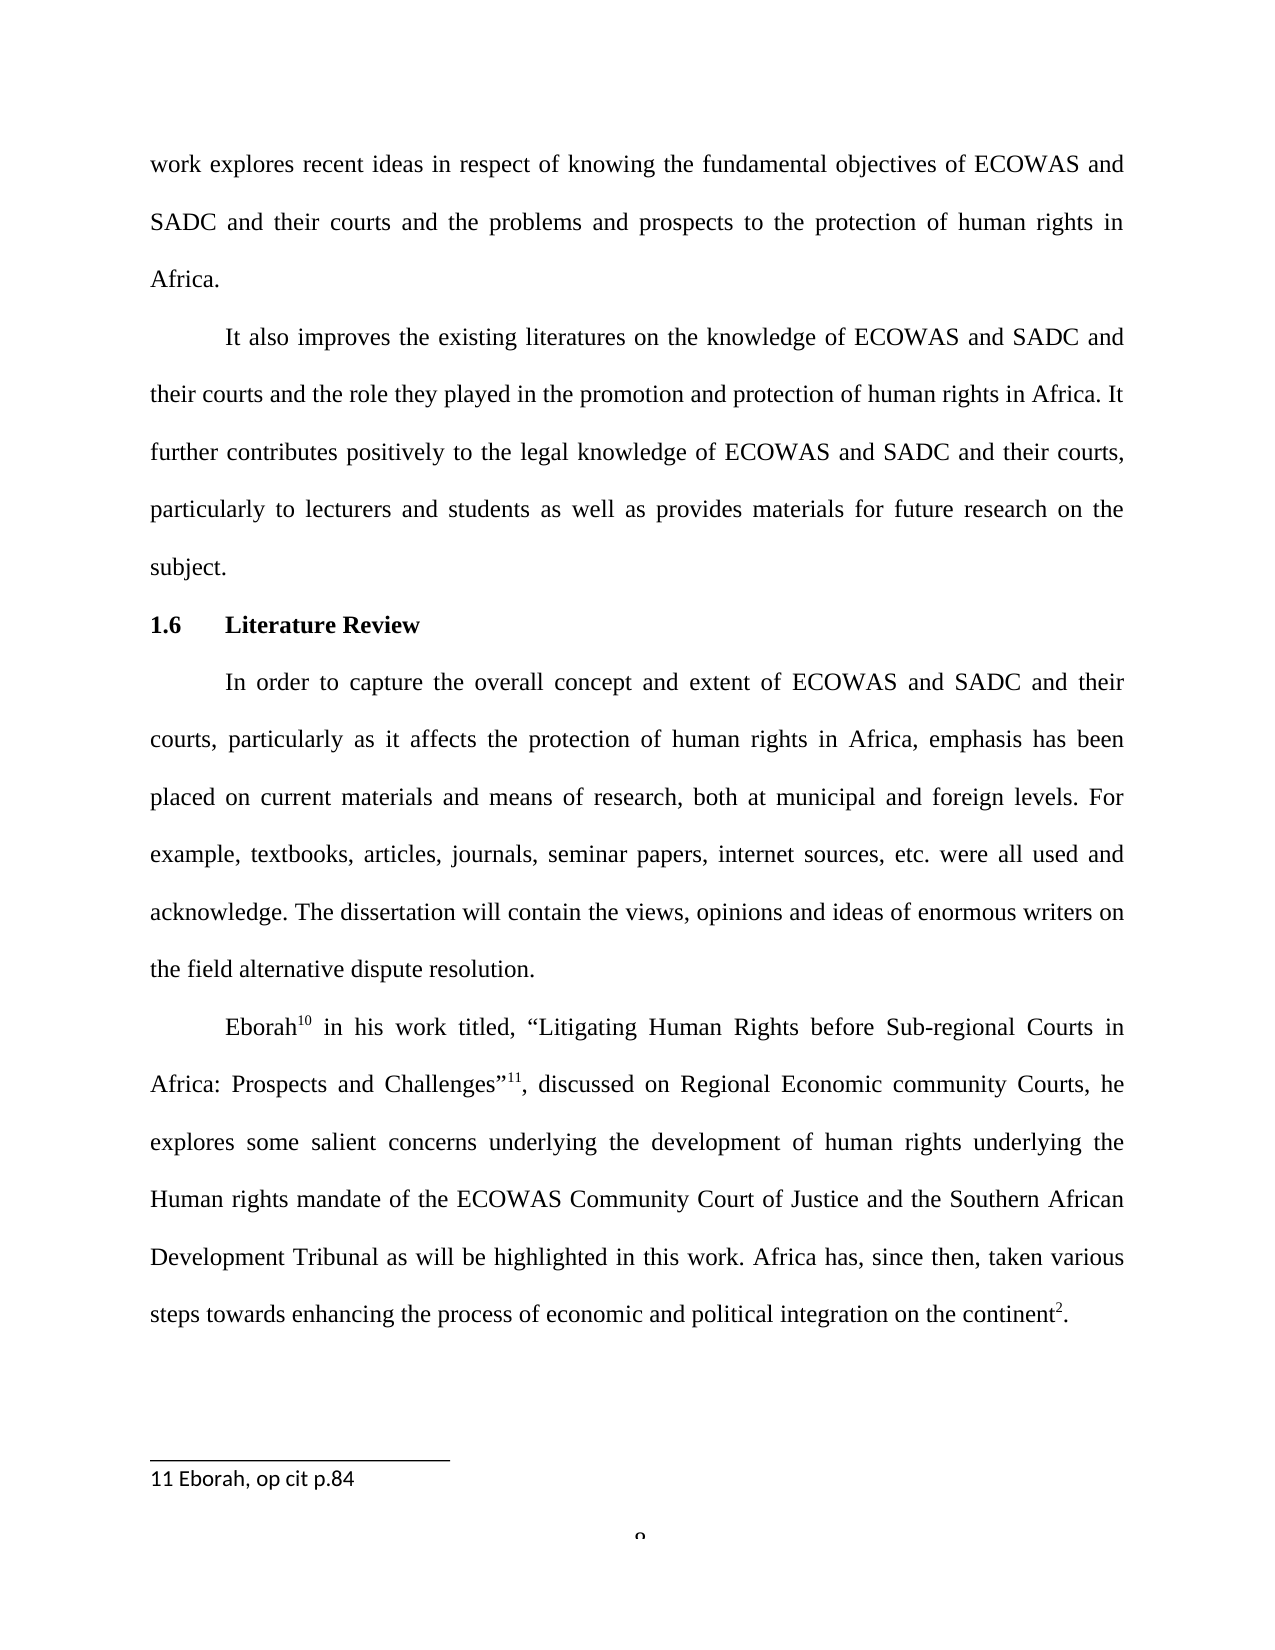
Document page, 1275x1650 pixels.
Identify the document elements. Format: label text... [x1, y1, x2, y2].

text work explores recent ideas in respect of knowing the fundamental objectives of ECOWAS and SADC and their courts and the problems and prospects to the protection of human rights in Africa. [150, 149, 1125, 293]
list Eborah, op cit p.84 [150, 1464, 1171, 1492]
text Eborah10 in his work titled, “Litigating Human Rights before Sub-regional Courts in Africa: Prospects and Challenges”11, discussed on Regional Economic community Courts, he explores some salient concerns underlying the development of human rights underlying the Human rights mandate of the ECOWAS Community Court of Justice and the Southern African Development Tribunal as will be highlighted in this work. Africa has, since then, taken various steps towards enhancing the process of economic and political integration on the continent2. [150, 1012, 1126, 1328]
text It also improves the existing literatures on the knowledge of ECOWAS and SADC and their courts and the role they played in the promotion and protection of human rights in Africa. It further contributes positively to the legal knowledge of ECOWAS and SADC and their courts, particularly to lecturers and students as well as provides materials for future research on the subject. [150, 322, 1125, 580]
text In order to capture the overall concept and extent of ECOWAS and SADC and their courts, particularly as it affects the protection of human rights in Africa, emphasis has been placed on current materials and means of research, both at municipal and foreign levels. For example, textbooks, articles, journals, seminar papers, internet sources, etc. were all used and acknowledge. The dissertation will contain the views, opinions and ideas of enormous writers on the field alternative dispute resolution. [150, 667, 1125, 983]
subtitle Literature Review [150, 610, 1171, 638]
